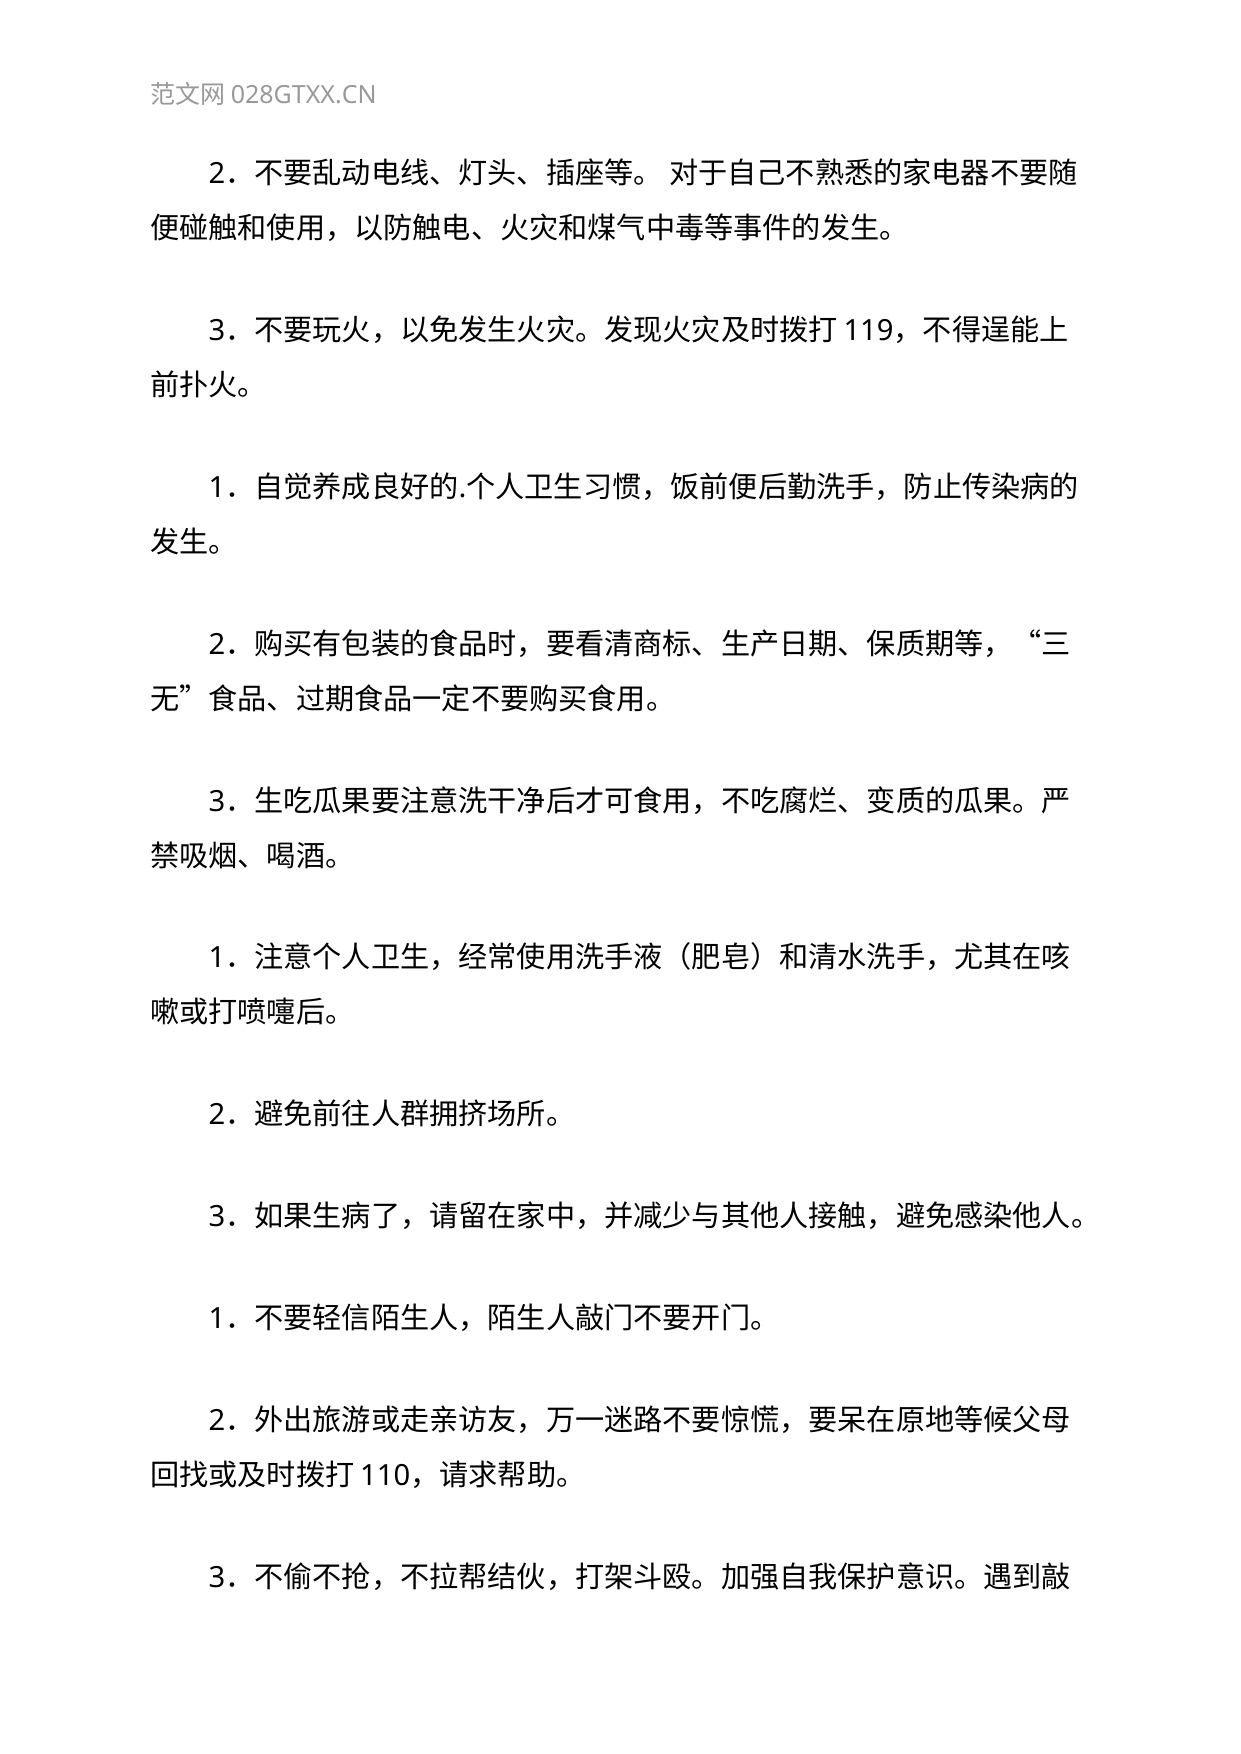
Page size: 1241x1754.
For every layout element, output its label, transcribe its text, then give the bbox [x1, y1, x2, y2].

text 2．不要乱动电线、灯头、插座等。 对于自己不熟悉的家电器不要随便碰触和使用，以防触电、火灾和煤气中毒等事件的发生。 [150, 150, 1090, 247]
text 1．自觉养成良好的.个人卫生习惯，饭前便后勤洗手，防止传染病的发生。 [150, 463, 1090, 561]
text 2．外出旅游或走亲访友，万一迷路不要惊慌，要呆在原地等候父母回找或及时拨打110，请求帮助。 [150, 1397, 1090, 1494]
text 2．购买有包装的食品时，要看清商标、生产日期、保质期等，“三无”食品、过期食品一定不要购买食用。 [150, 620, 1090, 718]
text 1．注意个人卫生，经常使用洗手液（肥皂）和清水洗手，尤其在咳嗽或打喷嚏后。 [150, 934, 1090, 1031]
text 2．避免前往人群拥挤场所。 [150, 1091, 1090, 1133]
text 3．生吃瓜果要注意洗干净后才可食用，不吃腐烂、变质的瓜果。严禁吸烟、喝酒。 [150, 777, 1090, 874]
text 1．不要轻信陌生人，陌生人敲门不要开门。 [150, 1294, 1090, 1337]
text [150, 1553, 1090, 1596]
text 3．如果生病了，请留在家中，并减少与其他人接触，避免感染他人。 [150, 1193, 1090, 1235]
text 3．不要玩火，以免发生火灾。发现火灾及时拨打119，不得逞能上前扑火。 [150, 307, 1090, 404]
